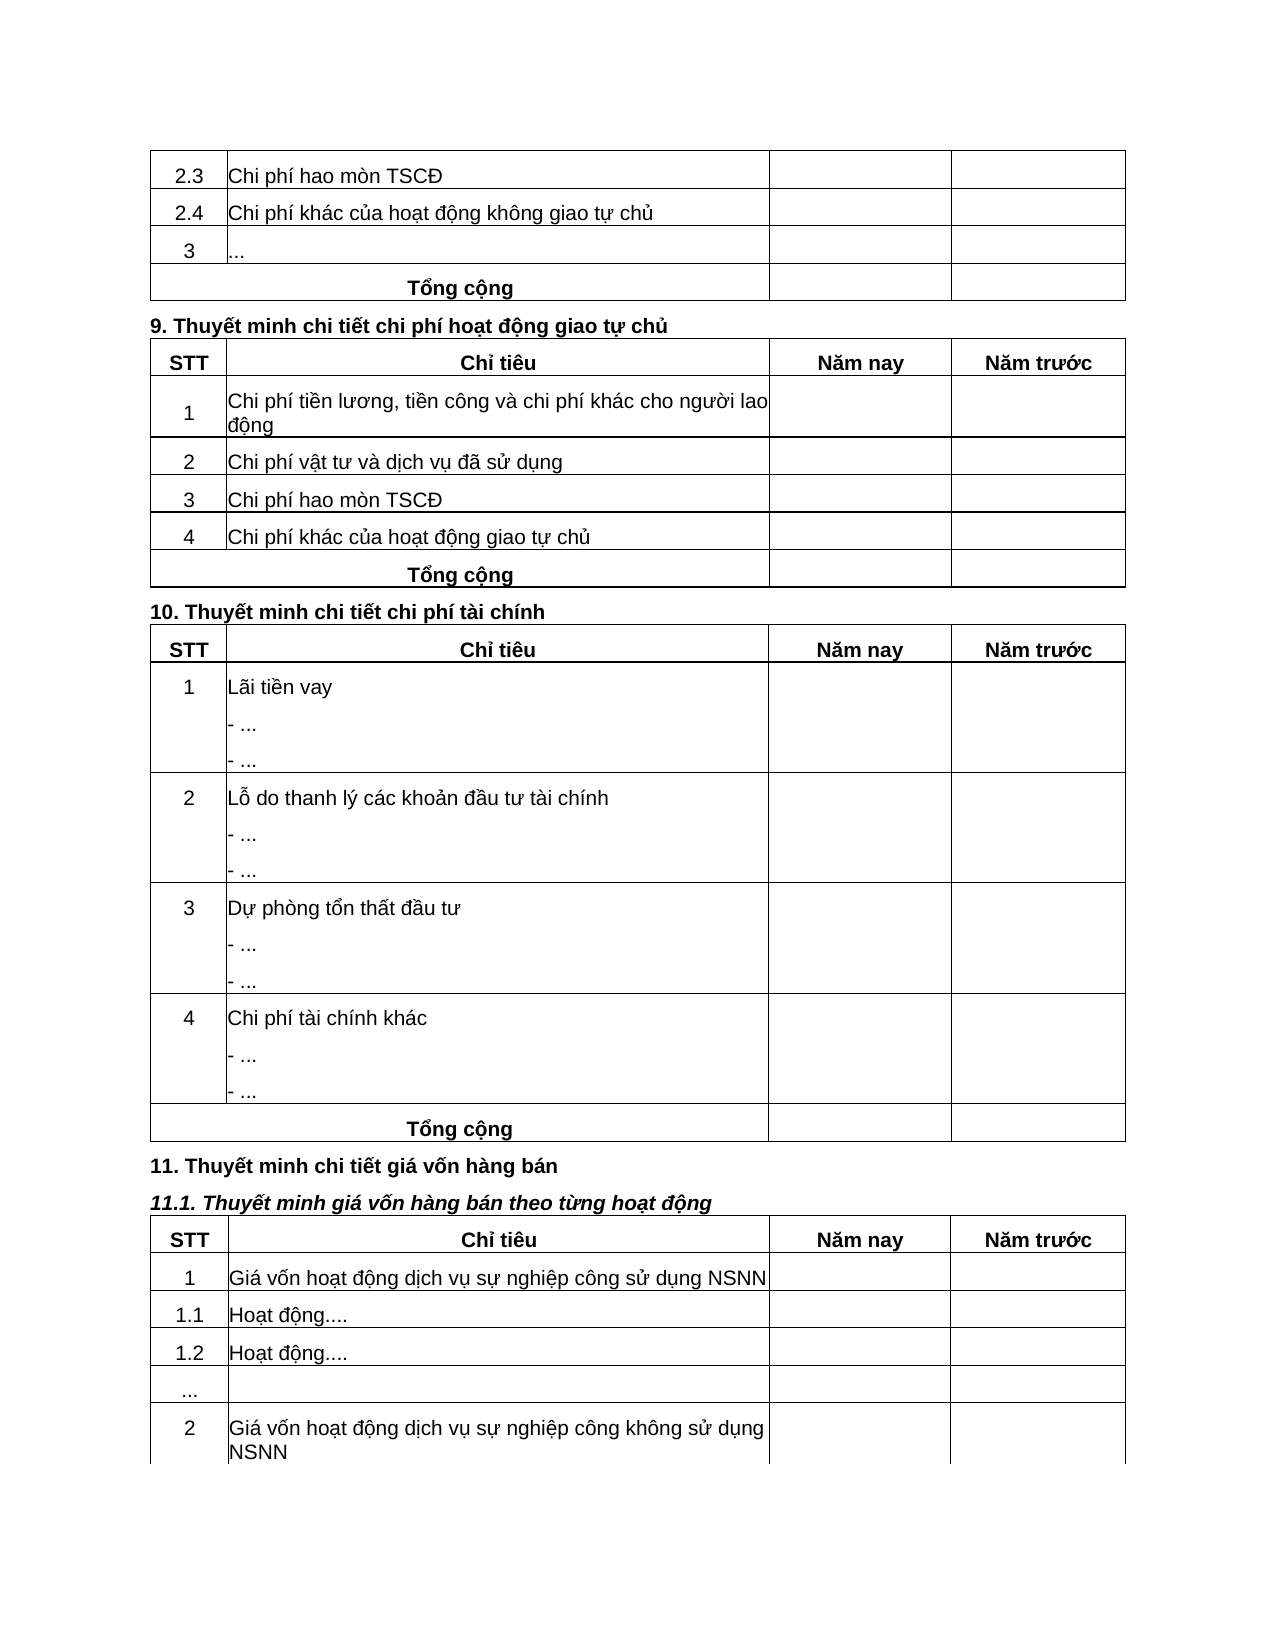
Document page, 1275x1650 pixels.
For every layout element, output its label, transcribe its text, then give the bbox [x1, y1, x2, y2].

table_cell [770, 226, 951, 262]
table_cell [770, 1328, 950, 1364]
table_header STT [151, 1216, 228, 1252]
table_header Chỉ tiêu [229, 1216, 769, 1252]
table_cell [952, 376, 1125, 436]
table_cell [769, 773, 951, 882]
table_cell [770, 1253, 950, 1289]
table_cell [770, 264, 951, 300]
table_cell [770, 438, 951, 474]
table_cell [770, 376, 951, 436]
table_cell [951, 1253, 1125, 1289]
table_header Năm trước [952, 625, 1125, 661]
table_cell 2.4 [151, 189, 227, 225]
table_cell Chi phí hao mòn TSCĐ [228, 151, 769, 187]
table_cell [770, 1366, 950, 1402]
table_header Năm nay [769, 625, 951, 661]
table_cell 2 [151, 438, 226, 474]
table_cell 1.1 [151, 1291, 228, 1327]
table_cell Giá vốn hoạt động dịch vụ sự nghiệp công không sử dụng NSNN [229, 1403, 769, 1463]
table_cell [769, 994, 951, 1103]
table_cell [952, 475, 1125, 511]
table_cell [228, 189, 769, 225]
table_cell 4 [151, 994, 226, 1103]
table_cell [769, 1104, 951, 1141]
table_cell Lỗ do thanh lý các khoản đầu tư tài chính - ... - ... [227, 773, 768, 882]
table_header Chỉ tiêu [227, 625, 768, 661]
table_cell 2 [151, 773, 226, 882]
table_cell [952, 264, 1125, 300]
table_cell [769, 663, 951, 772]
table_cell 3 [151, 883, 226, 993]
table_cell [951, 1291, 1125, 1327]
table_cell Hoạt động.... [229, 1328, 769, 1364]
table_cell ... [228, 226, 769, 262]
table_cell [952, 151, 1125, 187]
table_cell Tổng cộng [151, 1104, 768, 1141]
table_cell [952, 883, 1125, 993]
table_cell [770, 1403, 950, 1463]
table_cell [770, 475, 951, 511]
table_cell [952, 438, 1125, 474]
table_cell [952, 1104, 1125, 1141]
table_cell Chi phí khác của hoạt động giao tự chủ [227, 513, 769, 549]
table_cell Tổng cộng [151, 264, 769, 300]
table_cell 1.2 [151, 1328, 228, 1364]
table_cell [770, 513, 951, 549]
table_cell Chi phí hao mòn TSCĐ [227, 475, 769, 511]
table_cell [770, 1291, 950, 1327]
table_cell [951, 1403, 1125, 1463]
table_header Năm nay [770, 339, 951, 375]
table_cell Chi phí tài chính khác - ... - ... [227, 994, 768, 1103]
table_header Năm trước [952, 339, 1125, 375]
table_cell [952, 994, 1125, 1103]
table_cell 1 [151, 376, 226, 436]
text 10. Thuyết minh chi tiết chi phí tài chính [150, 600, 1125, 624]
table_cell 2.3 [151, 151, 227, 187]
table_cell [952, 550, 1125, 586]
table_cell [952, 773, 1125, 882]
table_cell Tổng cộng [151, 550, 769, 586]
table_cell Chi phí vật tư và dịch vụ đã sử dụng [227, 438, 769, 474]
table_cell [952, 226, 1125, 262]
table_cell Dự phòng tổn thất đầu tư - ... - ... [227, 883, 768, 993]
table_cell [951, 1328, 1125, 1364]
table_cell [769, 883, 951, 993]
table_cell 3 [151, 475, 226, 511]
table_cell Giá vốn hoạt động dịch vụ sự nghiệp công sử dụng NSNN [229, 1253, 769, 1289]
table_cell [770, 550, 951, 586]
table_cell 1 [151, 1253, 228, 1289]
table_cell [952, 513, 1125, 549]
table_cell [952, 663, 1125, 772]
table_cell Hoạt động.... [229, 1291, 769, 1327]
table_cell Chi phí tiền lương, tiền công và chi phí khác cho người lao động [227, 376, 769, 436]
table_cell 3 [151, 226, 227, 262]
table_cell [952, 189, 1125, 225]
table_header Chỉ tiêu [227, 339, 769, 375]
table_header Năm nay [770, 1216, 950, 1252]
table_cell [770, 151, 951, 187]
table_cell 4 [151, 513, 226, 549]
text 9. Thuyết minh chi tiết chi phí hoạt động giao tự chủ [150, 313, 1125, 337]
table_cell Lãi tiền vay - ... - ... [227, 663, 768, 772]
text 11.1. Thuyết minh giá vốn hàng bán theo từng hoạt động [150, 1191, 1125, 1214]
table_cell 1 [151, 663, 226, 772]
table_cell [770, 189, 951, 225]
text 11. Thuyết minh chi tiết giá vốn hàng bán [150, 1154, 1125, 1178]
table_cell [229, 1366, 769, 1402]
table_cell 2 [151, 1403, 228, 1463]
table_header STT [151, 625, 226, 661]
table_header Năm trước [951, 1216, 1125, 1252]
table_header STT [151, 339, 226, 375]
table_cell ... [151, 1366, 228, 1402]
table_cell [951, 1366, 1125, 1402]
